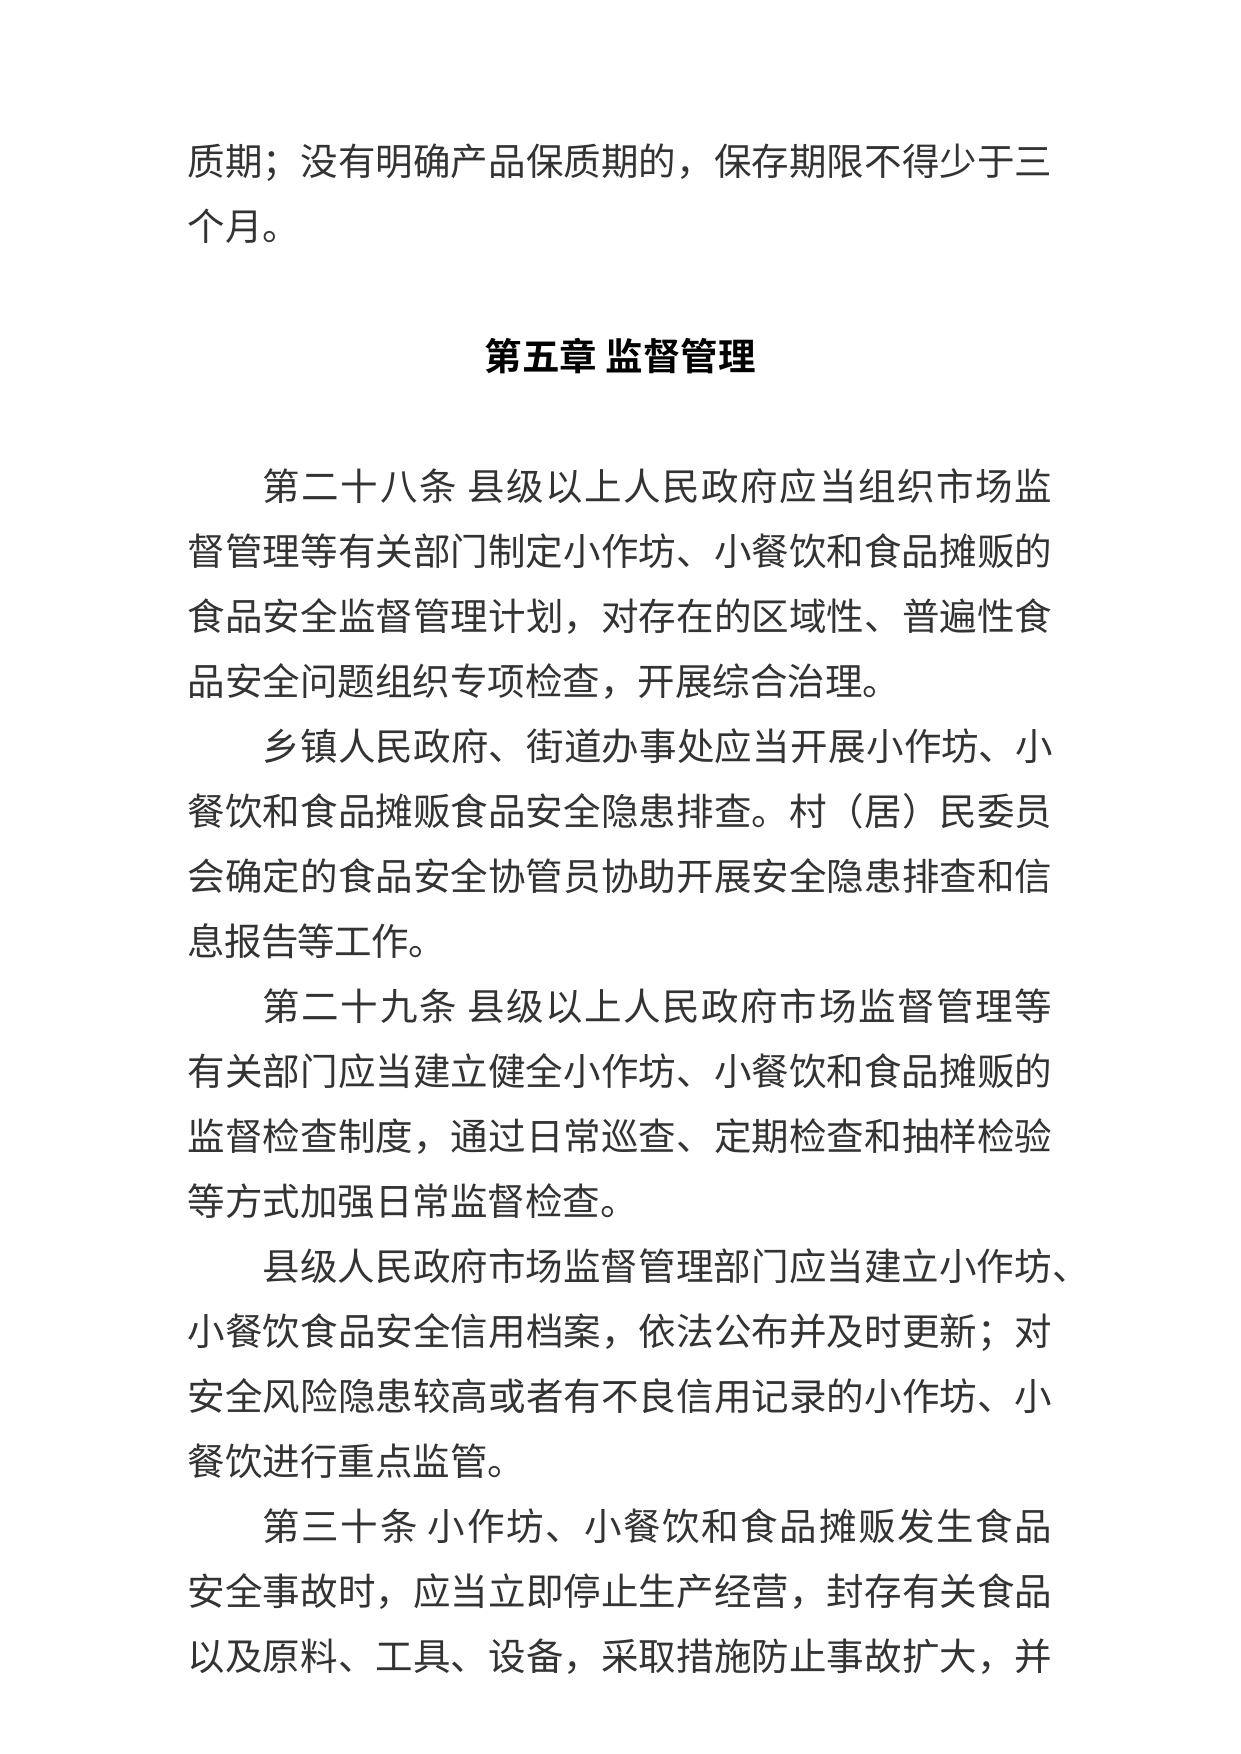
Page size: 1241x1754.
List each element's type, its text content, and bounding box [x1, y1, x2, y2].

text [187, 1491, 1053, 1686]
text 第二十九条 县级以上人民政府市场监督管理等有关部门应当建立健全小作坊、小餐饮和食品摊贩的监督检查制度，通过日常巡查、定期检查和抽样检验等方式加强日常监督检查。 [187, 971, 1053, 1231]
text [187, 126, 1053, 256]
text 第二十八条 县级以上人民政府应当组织市场监督管理等有关部门制定小作坊、小餐饮和食品摊贩的食品安全监督管理计划，对存在的区域性、普遍性食品安全问题组织专项检查，开展综合治理。 [187, 451, 1053, 711]
text 乡镇人民政府、街道办事处应当开展小作坊、小餐饮和食品摊贩食品安全隐患排查。村（居）民委员会确定的食品安全协管员协助开展安全隐患排查和信息报告等工作。 [187, 711, 1053, 971]
text 县级人民政府市场监督管理部门应当建立小作坊、小餐饮食品安全信用档案，依法公布并及时更新；对安全风险隐患较高或者有不良信用记录的小作坊、小餐饮进行重点监管。 [187, 1231, 1053, 1491]
text 第五章 监督管理 [187, 321, 1053, 386]
